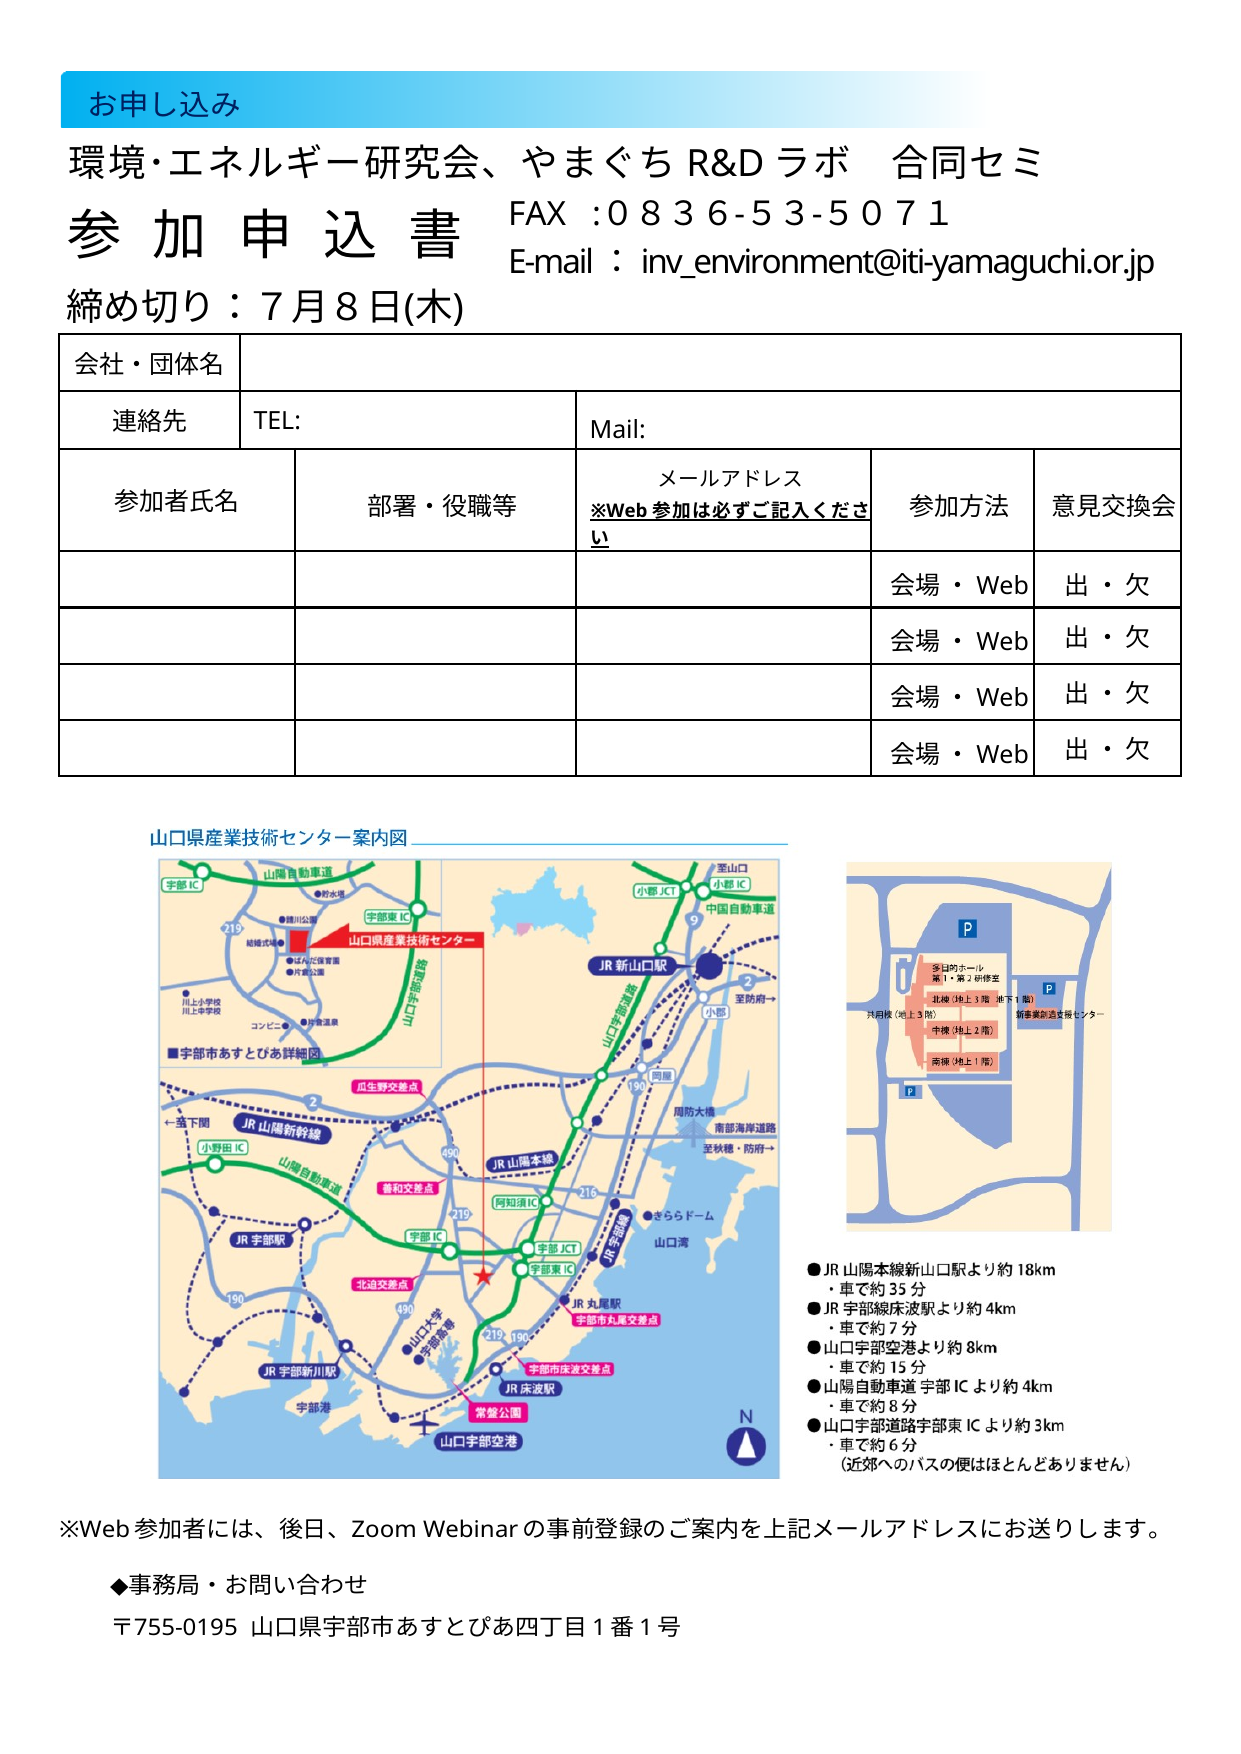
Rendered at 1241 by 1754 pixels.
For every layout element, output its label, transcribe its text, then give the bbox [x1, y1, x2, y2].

table_cell 会場 ・ Web [872, 665, 1033, 719]
table_cell 参加方法 [872, 450, 1033, 550]
table_header 会社・団体名 [60, 335, 239, 389]
picture [59, 71, 65, 127]
table_cell [60, 665, 294, 719]
table_cell [577, 552, 870, 606]
table_cell [296, 609, 575, 663]
table_cell メールアドレス ※Web参加は必ずご記入ください [577, 450, 870, 550]
table_cell [296, 721, 575, 775]
table_cell 参加者氏名 [60, 450, 294, 550]
table_cell 部署・役職等 [296, 450, 575, 550]
table_cell [60, 552, 294, 606]
table_cell 会場 ・ Web [872, 552, 1033, 606]
table_cell 出 ・ 欠 [1035, 609, 1180, 663]
table_cell 意見交換会 [1035, 450, 1180, 550]
picture [131, 71, 1176, 127]
table_cell Mail: [577, 392, 1180, 448]
table_cell 連絡先 [60, 392, 239, 448]
table_cell 出 ・ 欠 [1035, 665, 1180, 719]
picture [150, 828, 1138, 1479]
table_cell 出 ・ 欠 [1035, 552, 1180, 606]
table_cell [577, 721, 870, 775]
table_cell 会場 ・ Web [872, 721, 1033, 775]
table_cell [60, 721, 294, 775]
table_cell [296, 665, 575, 719]
table_cell [577, 665, 870, 719]
text 〒755-0195 山口県宇部市あすとぴあ四丁目1番1号 [110, 1607, 1181, 1644]
text ◆事務局・お問い合わせ [110, 1565, 1181, 1602]
table_cell [60, 609, 294, 663]
table_cell TEL: [241, 392, 575, 448]
table_cell 出 ・ 欠 [1035, 721, 1180, 775]
table_cell [296, 552, 575, 606]
table_cell [577, 609, 870, 663]
table_cell 会場 ・ Web [872, 609, 1033, 663]
table_header [241, 335, 1180, 389]
